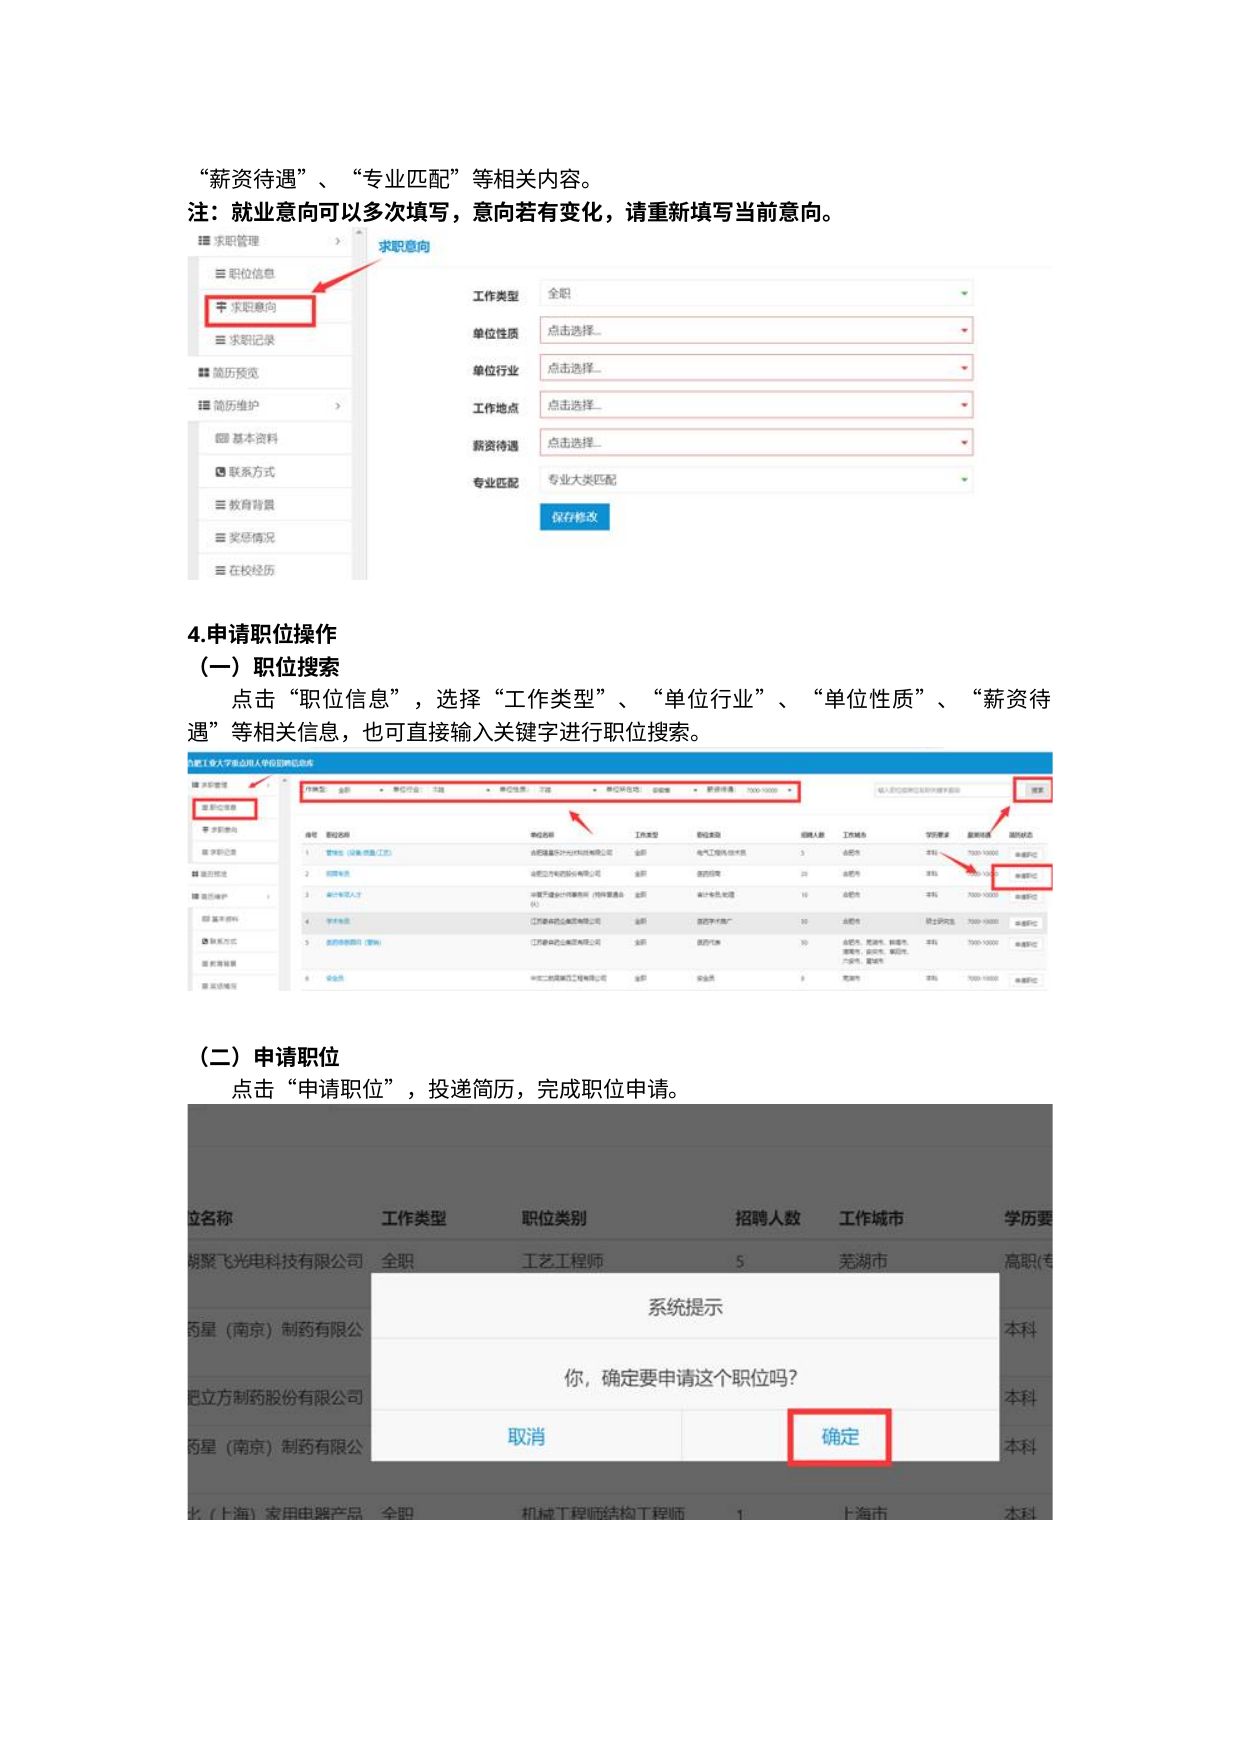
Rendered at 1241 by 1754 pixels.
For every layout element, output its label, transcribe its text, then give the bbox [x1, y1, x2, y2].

text 注：就业意向可以多次填写，意向若有变化，请重新填写当前意向。 [187, 194, 1053, 227]
text 点击“申请职位”，投递简历，完成职位申请。 [187, 1072, 1053, 1104]
picture [187, 227, 1053, 580]
text （一）职位搜索 [187, 649, 1053, 682]
text （二）申请职位 [187, 1039, 1053, 1072]
text 4.申请职位操作 [187, 617, 1053, 649]
picture [187, 1104, 1053, 1520]
picture [187, 747, 1053, 991]
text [187, 162, 1053, 194]
text 点击“职位信息”，选择“工作类型”、“单位行业”、“单位性质”、“薪资待遇”等相关信息，也可直接输入关键字进行职位搜索。 [187, 682, 1053, 747]
